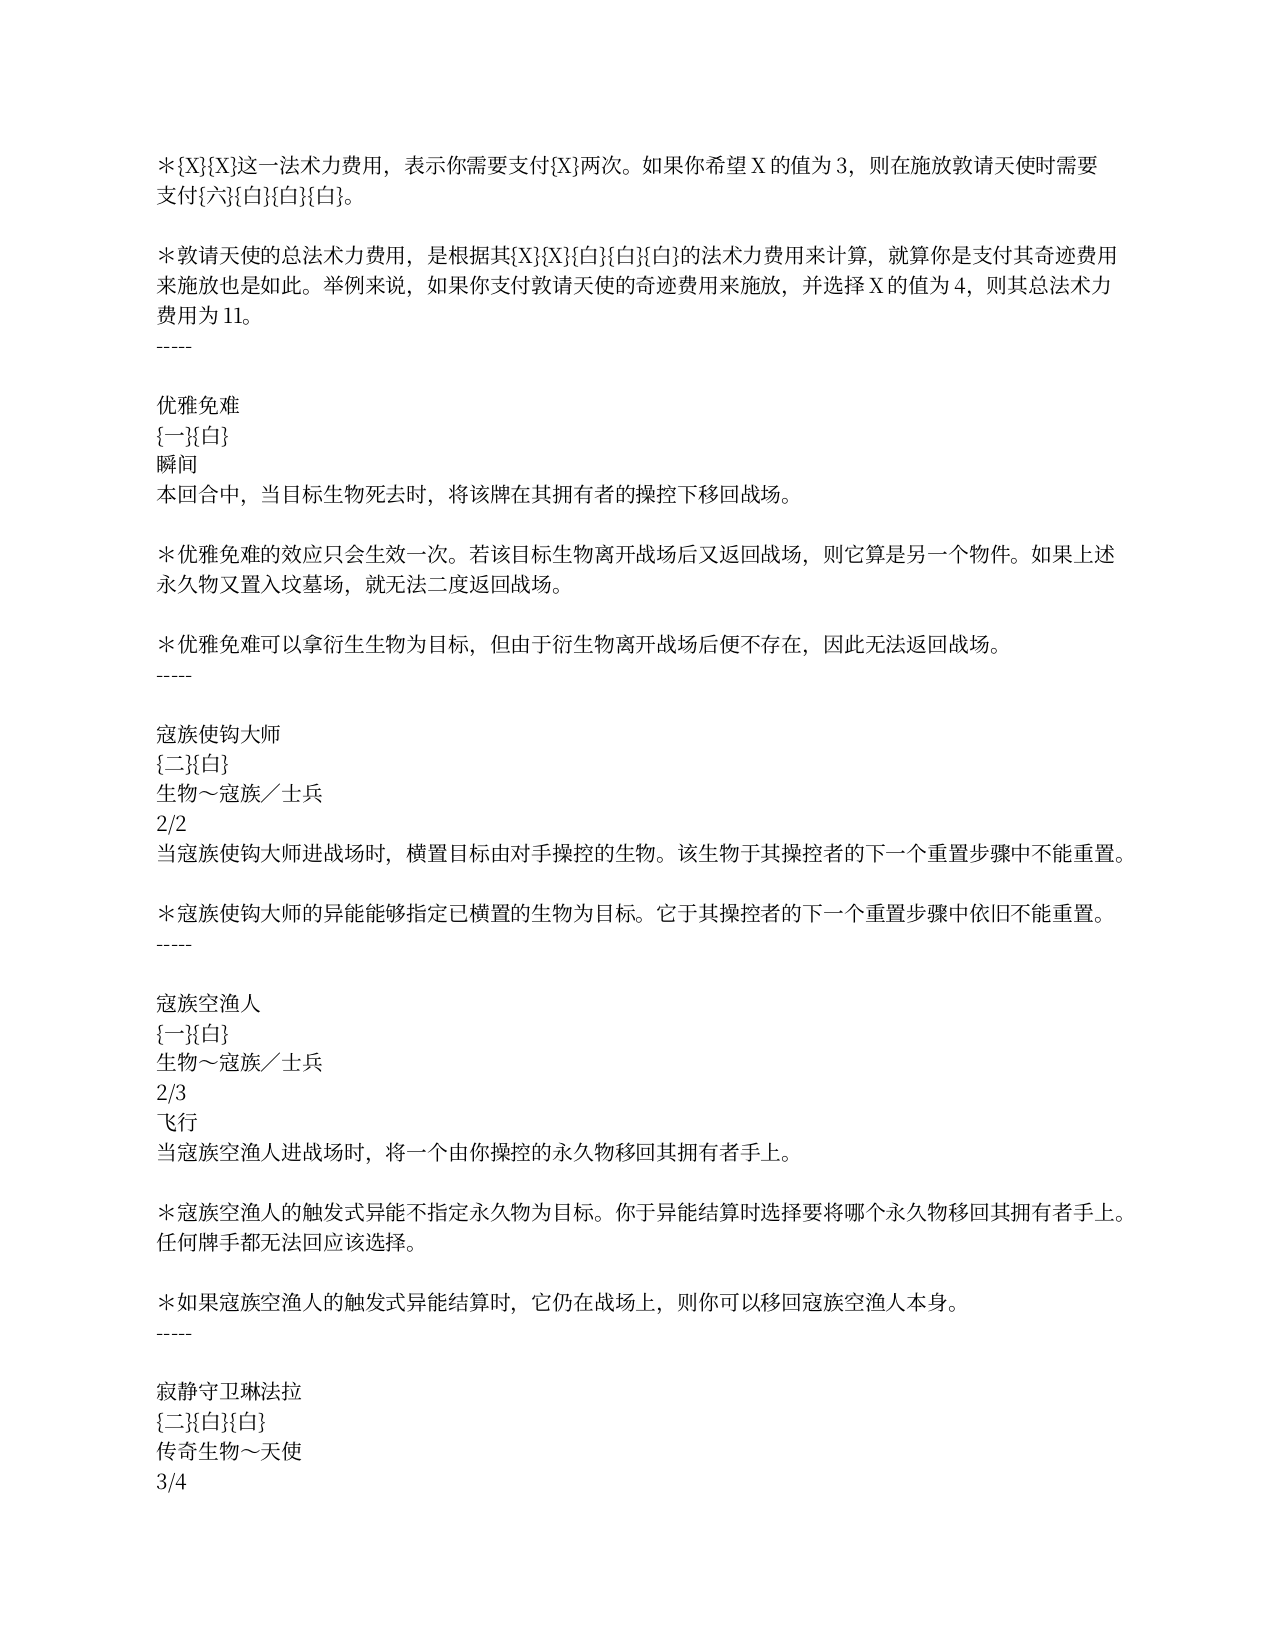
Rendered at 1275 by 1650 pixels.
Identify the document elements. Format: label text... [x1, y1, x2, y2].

text {一}{白} [156, 419, 1118, 449]
text ＊敦请天使的总法术力费用，是根据其{X}{X}{白}{白}{白}的法术力费用来计算，就算你是支付其奇迹费用来施放也是如此。举例来说，如果你支付敦请天使的奇迹费用来施放，并选择X的值为4，则其总法术力费用为11。 [156, 240, 1118, 329]
text 2/2 [156, 808, 1118, 838]
text 寂静守卫琳法拉 [156, 1376, 1118, 1406]
text {二}{白} [156, 748, 1118, 778]
text 寇族使钩大师 [156, 718, 1118, 748]
text 传奇生物～天使 [156, 1436, 1118, 1465]
text {二}{白}{白} [156, 1406, 1118, 1436]
text ----- [156, 1316, 1118, 1346]
text ----- [156, 329, 1118, 359]
text ----- [156, 658, 1118, 688]
text 3/4 [156, 1465, 1118, 1495]
text ＊优雅免难的效应只会生效一次。若该目标生物离开战场后又返回战场，则它算是另一个物件。如果上述永久物又置入坟墓场，就无法二度返回战场。 [156, 539, 1118, 598]
text 当寇族使钩大师进战场时，横置目标由对手操控的生物。该生物于其操控者的下一个重置步骤中不能重置。 [156, 838, 1118, 867]
text ----- [156, 927, 1118, 957]
text 本回合中，当目标生物死去时，将该牌在其拥有者的操控下移回战场。 [156, 479, 1118, 509]
text ＊寇族空渔人的触发式异能不指定永久物为目标。你于异能结算时选择要将哪个永久物移回其拥有者手上。任何牌手都无法回应该选择。 [156, 1196, 1118, 1256]
text 飞行 [156, 1107, 1118, 1137]
text {一}{白} [156, 1017, 1118, 1047]
text 生物～寇族／士兵 [156, 1047, 1118, 1077]
text ＊如果寇族空渔人的触发式异能结算时，它仍在战场上，则你可以移回寇族空渔人本身。 [156, 1286, 1118, 1316]
text 寇族空渔人 [156, 987, 1118, 1017]
text 优雅免难 [156, 389, 1118, 419]
text 瞬间 [156, 449, 1118, 479]
text 2/3 [156, 1077, 1118, 1107]
text 生物～寇族／士兵 [156, 778, 1118, 808]
text ＊寇族使钩大师的异能能够指定已横置的生物为目标。它于其操控者的下一个重置步骤中依旧不能重置。 [156, 897, 1118, 927]
text 当寇族空渔人进战场时，将一个由你操控的永久物移回其拥有者手上。 [156, 1137, 1118, 1166]
text ＊优雅免难可以拿衍生生物为目标，但由于衍生物离开战场后便不存在，因此无法返回战场。 [156, 628, 1118, 658]
text ＊{X}{X}这一法术力费用，表示你需要支付{X}两次。如果你希望X的值为3，则在施放敦请天使时需要支付{六}{白}{白}{白}。 [156, 150, 1118, 210]
